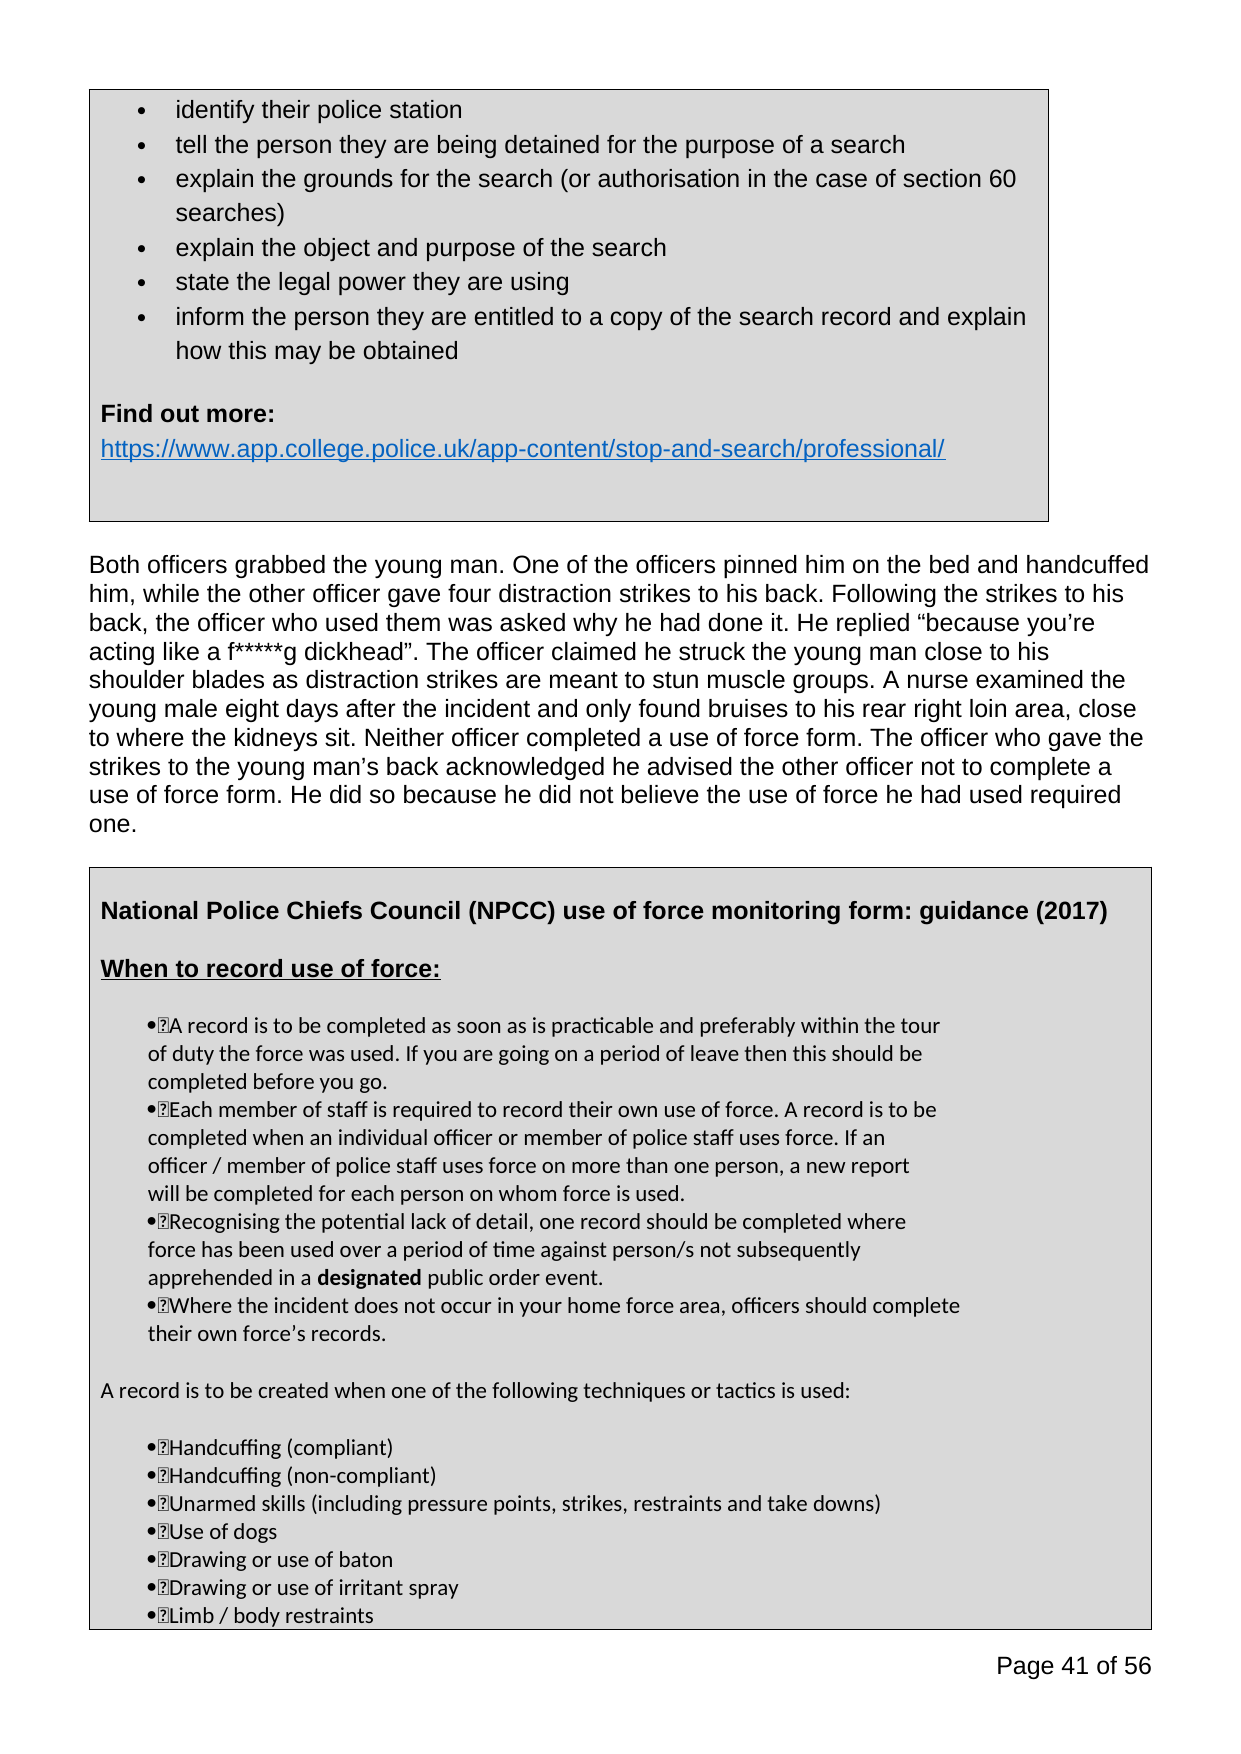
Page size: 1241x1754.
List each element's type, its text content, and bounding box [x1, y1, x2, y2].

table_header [90, 90, 1048, 521]
text Both officers grabbed the young man. One of the officers pinned him on the bed and handcuffed him, while the other officer gave four distraction strikes to his back. Following the strikes to his back, the officer who used them was asked why he had done it. He replied “because you’re acting like a f*****g dickhead”. The officer claimed he struck the young man close to his shoulder blades as distraction strikes are meant to stun muscle groups. A nurse examined the young male eight days after the incident and only found bruises to his rear right loin area, close to where the kidneys sit. Neither officer completed a use of force form. The officer who gave the strikes to the young man’s back acknowledged he advised the other officer not to complete a use of force form. He did so because he did not believe the use of force he had used required one. [89, 550, 1152, 838]
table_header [90, 868, 1151, 1629]
